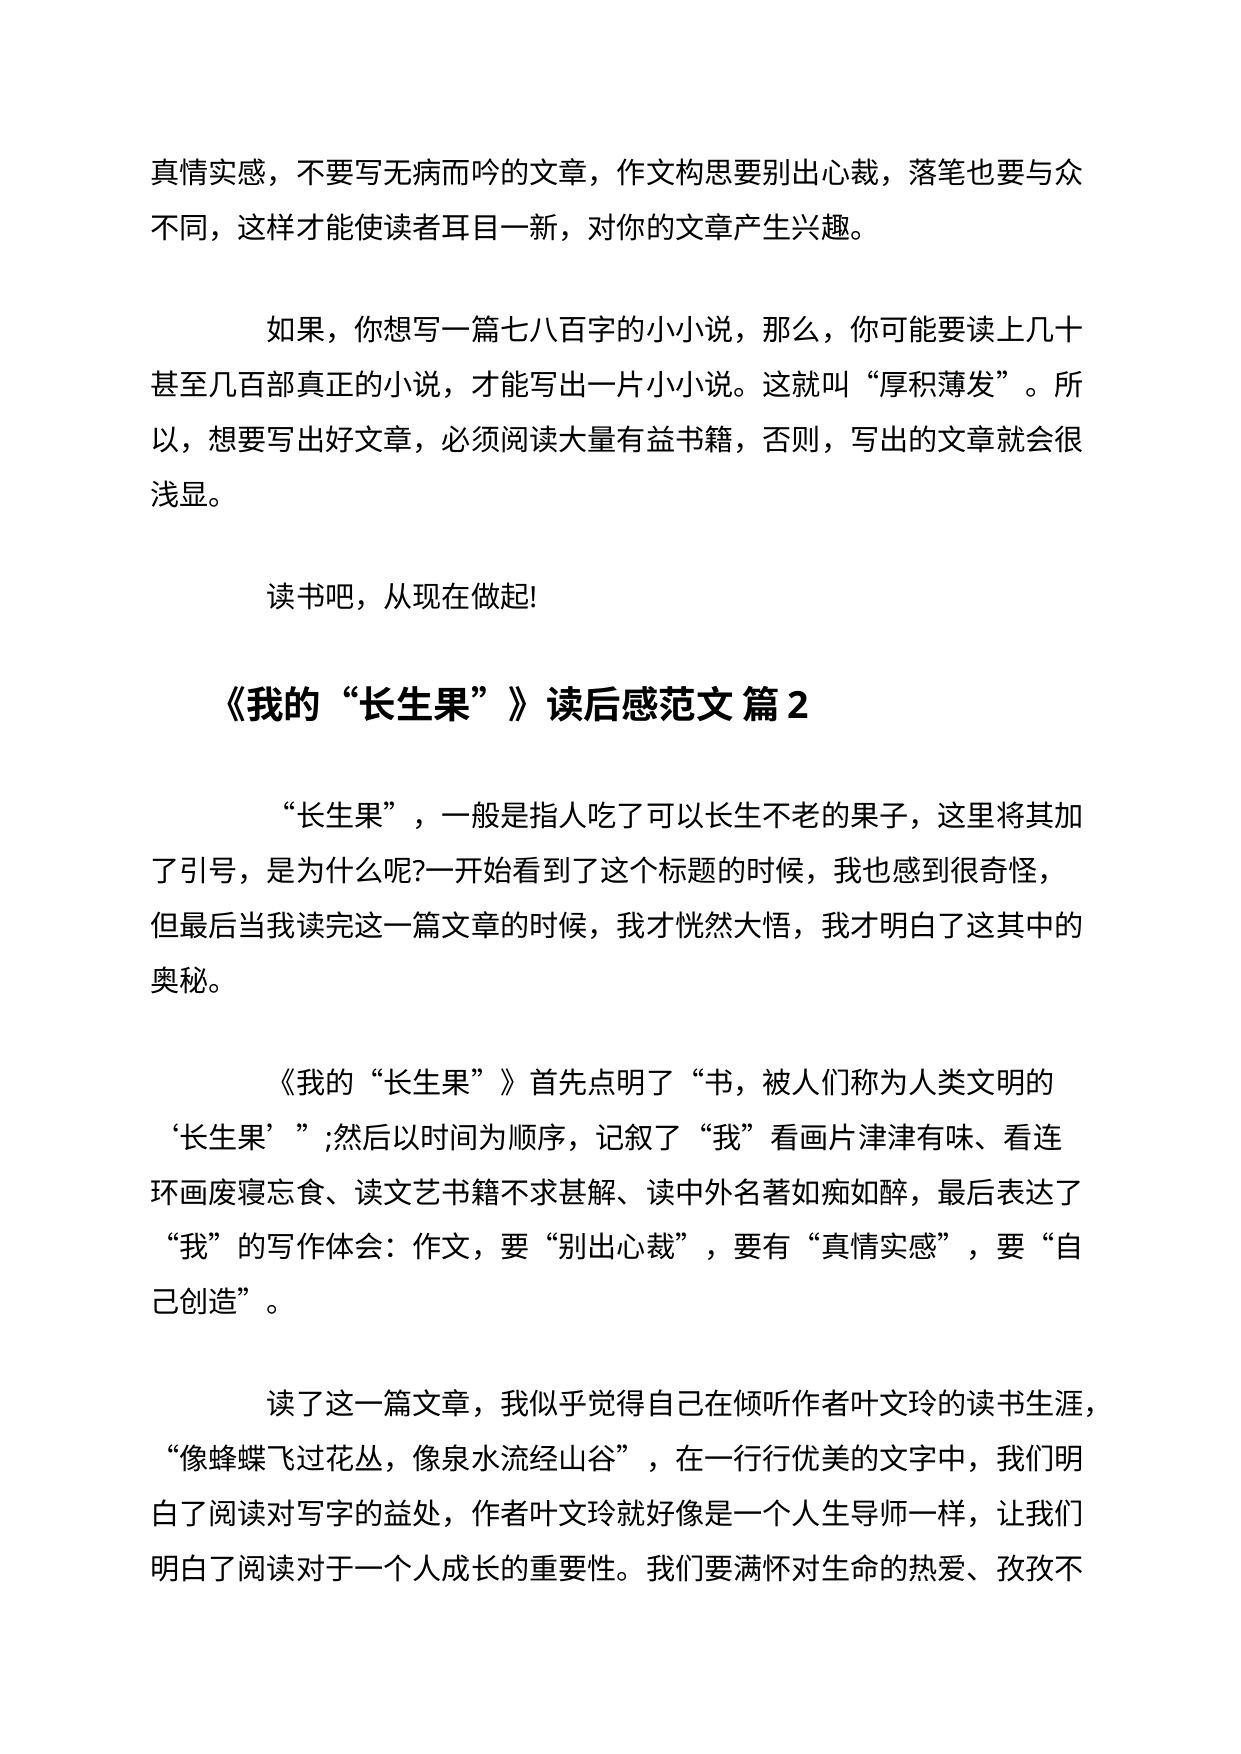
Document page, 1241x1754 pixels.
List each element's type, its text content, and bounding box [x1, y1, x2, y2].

text 读书吧，从现在做起! [150, 573, 1090, 616]
text “长生果”，一般是指人吃了可以长生不老的果子，这里将其加了引号，是为什么呢?一开始看到了这个标题的时候，我也感到很奇怪，但最后当我读完这一篇文章的时候，我才恍然大悟，我才明白了这其中的奥秘。 [150, 793, 1090, 1000]
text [150, 150, 1090, 247]
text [150, 1381, 1090, 1588]
text 《我的“长生果”》读后感范文 篇2 [150, 675, 1090, 729]
text 如果，你想写一篇七八百字的小小说，那么，你可能要读上几十甚至几百部真正的小说，才能写出一片小小说。这就叫“厚积薄发”。所以，想要写出好文章，必须阅读大量有益书籍，否则，写出的文章就会很浅显。 [150, 307, 1090, 514]
text 《我的“长生果”》首先点明了“书，被人们称为人类文明的‘长生果’”;然后以时间为顺序，记叙了“我”看画片津津有味、看连环画废寝忘食、读文艺书籍不求甚解、读中外名著如痴如醉，最后表达了“我”的写作体会：作文，要“别出心裁”，要有“真情实感”，要“自己创造”。 [150, 1059, 1090, 1321]
